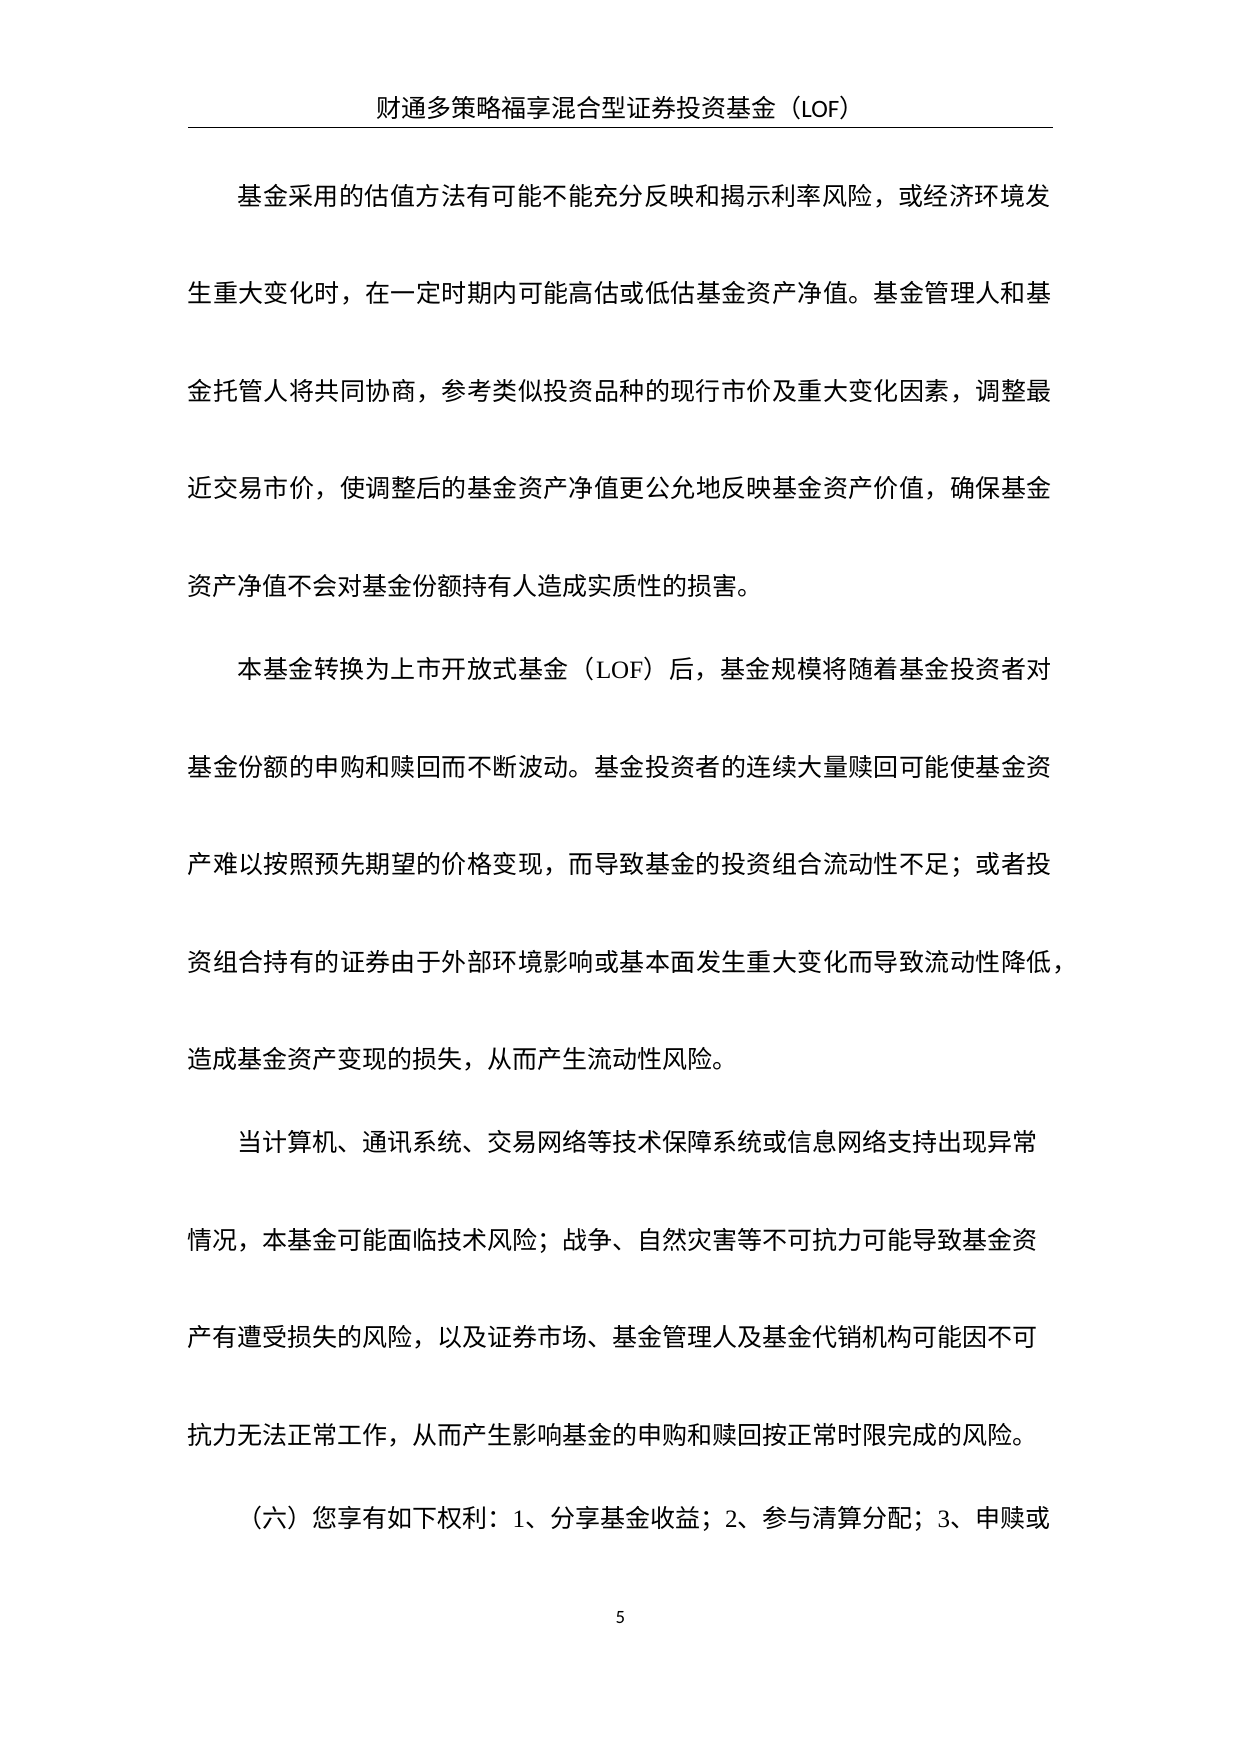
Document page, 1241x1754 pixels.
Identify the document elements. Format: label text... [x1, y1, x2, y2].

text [187, 1484, 1053, 1549]
text 基金采用的估值方法有可能不能充分反映和揭示利率风险，或经济环境发生重大变化时，在一定时期内可能高估或低估基金资产净值。基金管理人和基金托管人将共同协商，参考类似投资品种的现行市价及重大变化因素，调整最近交易市价，使调整后的基金资产净值更公允地反映基金资产价值，确保基金资产净值不会对基金份额持有人造成实质性的损害。 [187, 162, 1053, 617]
text 本基金转换为上市开放式基金（LOF）后，基金规模将随着基金投资者对基金份额的申购和赎回而不断波动。基金投资者的连续大量赎回可能使基金资产难以按照预先期望的价格变现，而导致基金的投资组合流动性不足；或者投资组合持有的证券由于外部环境影响或基本面发生重大变化而导致流动性降低，造成基金资产变现的损失，从而产生流动性风险。 [187, 635, 1053, 1090]
text 当计算机、通讯系统、交易网络等技术保障系统或信息网络支持出现异常情况，本基金可能面临技术风险；战争、自然灾害等不可抗力可能导致基金资产有遭受损失的风险，以及证券市场、基金管理人及基金代销机构可能因不可抗力无法正常工作，从而产生影响基金的申购和赎回按正常时限完成的风险。 [187, 1108, 1053, 1466]
